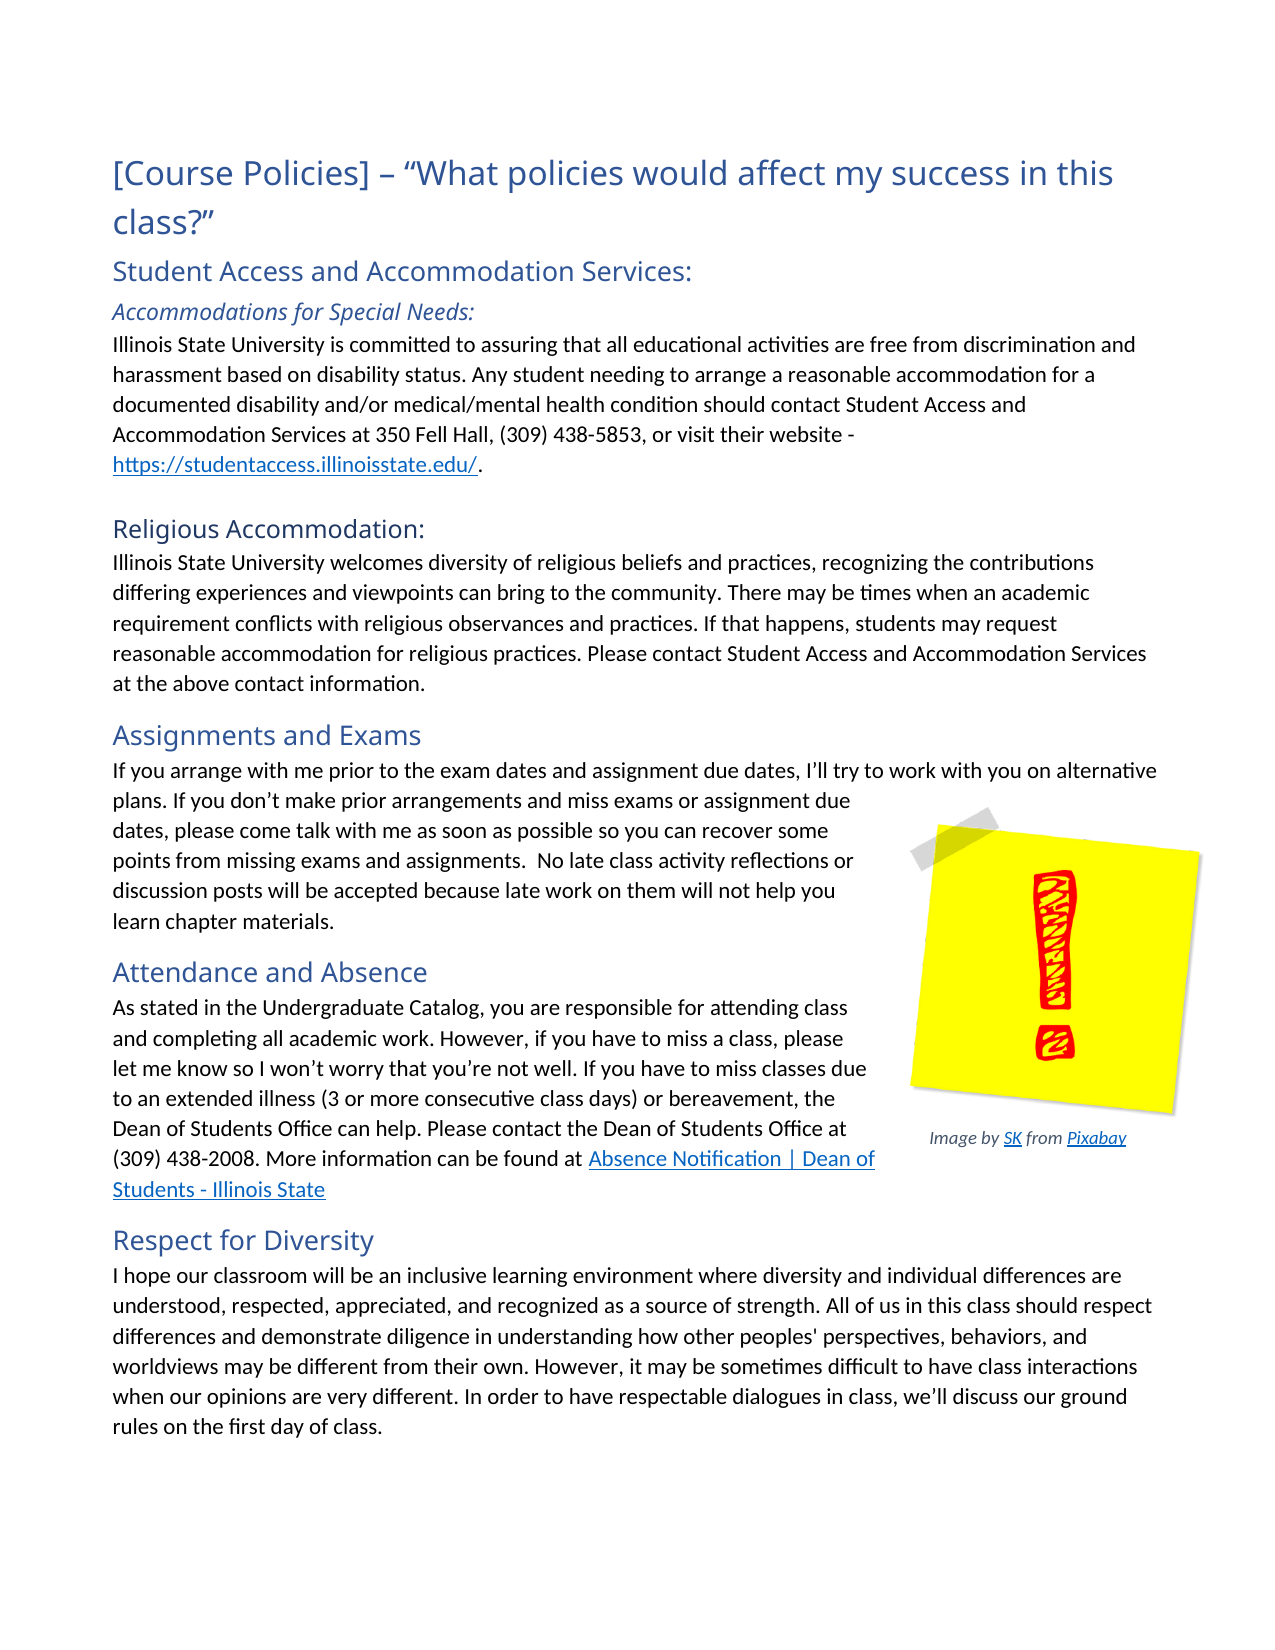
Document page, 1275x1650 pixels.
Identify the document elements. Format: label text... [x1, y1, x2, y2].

text Illinois State University welcomes diversity of religious beliefs and practices, recognizing the contributions differing experiences and viewpoints can bring to the community. There may be times when an academic requirement conflicts with religious observances and practices. If that happens, students may request reasonable accommodation for religious practices. Please contact Student Access and Accommodation Services at the above contact information. [112, 548, 1162, 697]
text Illinois State University is committed to assuring that all educational activities are free from discrimination and harassment based on disability status. Any student needing to arrange a reasonable accommodation for a documented disability and/or medical/mental health condition should contact Student Access and Accommodation Services at 350 Fell Hall, (309) 438-5853, or visit their website - https://studentaccess.illinoisstate.edu/. Religious Accommodation: [112, 330, 1162, 546]
text I hope our classroom will be an inclusive learning environment where diversity and individual differences are understood, respected, appreciated, and recognized as a source of strength. All of us in this class should respect differences and demonstrate diligence in understanding how other peoples' perspectives, behaviors, and worldviews may be different from their own. However, it may be sometimes difficult to have class interactions when our opinions are very different. In order to have respectable dialogues in class, we’ll discuss our ground rules on the first day of class. [112, 1261, 1162, 1441]
subtitle Accommodations for Special Needs: [112, 296, 1162, 327]
picture [886, 787, 1225, 1138]
subtitle Assignments and Exams [112, 716, 1162, 753]
text If you arrange with me prior to the exam dates and assignment due dates, I’ll try to work with you on alternative plans. If you don’t make prior arrangements and miss exams or assignment due dates, please come talk with me as soon as possible so you can recover some points from missing exams and assignments. No late class activity reflections or discussion posts will be accepted because late work on them will not help you learn chapter materials. [112, 756, 1162, 935]
subtitle Respect for Diversity [112, 1222, 1162, 1258]
text As stated in the Undergraduate Catalog, you are responsible for attending class and completing all academic work. However, if you have to miss a class, please let me know so I won’t worry that you’re not well. If you have to miss classes due to an extended illness (3 or more consecutive class days) or bereavement, the Dean of Students Office can help. Please contact the Dean of Students Office at (309) 438-2008. More information can be found at Absence Notification | Dean of Students - Illinois State [112, 993, 1162, 1203]
subtitle [Course Policies] – “What policies would affect my success in this class?” [112, 150, 1162, 244]
subtitle Student Access and Accommodation Services: [112, 252, 1162, 289]
subtitle Attendance and Absence [112, 954, 886, 991]
